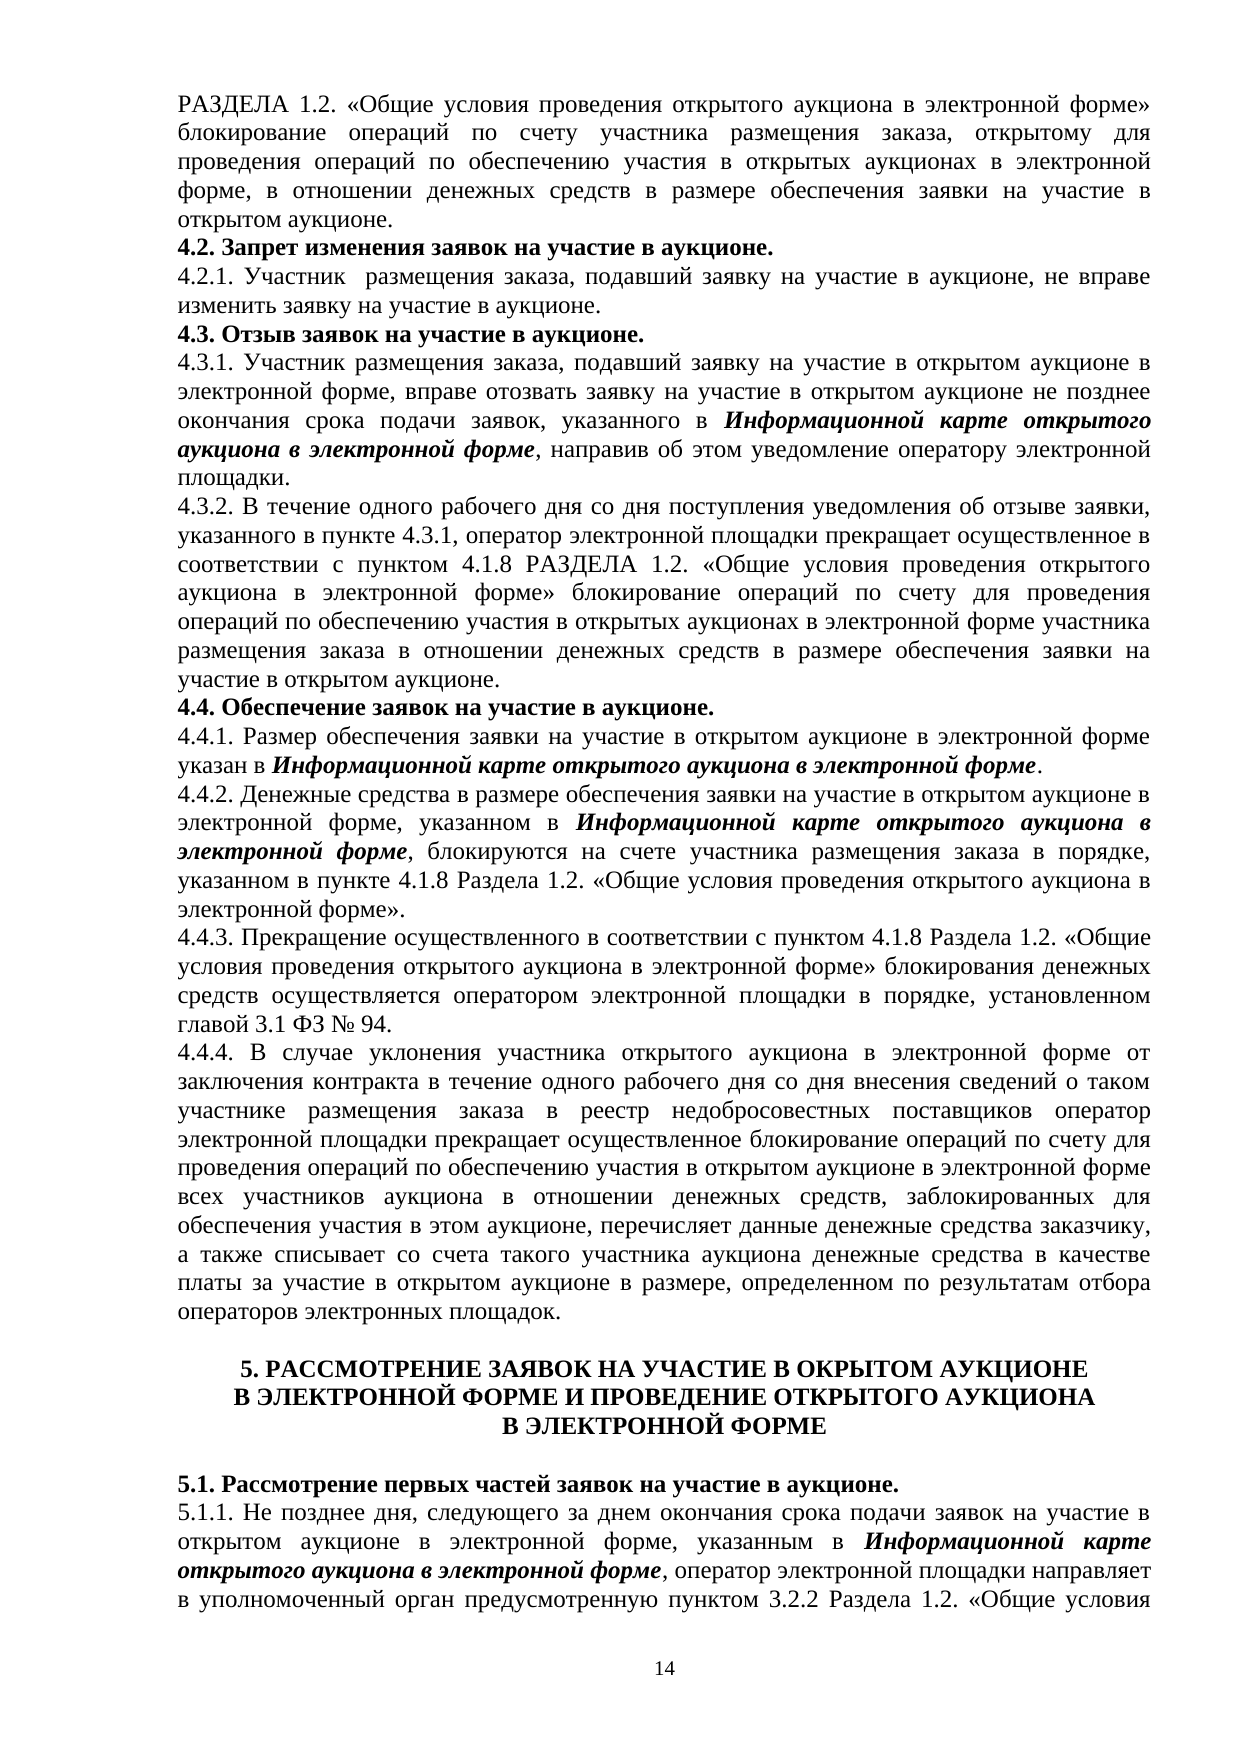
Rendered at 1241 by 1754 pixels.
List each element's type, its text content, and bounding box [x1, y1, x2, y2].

text 5.1. Рассмотрение первых частей заявок на участие в аукционе. [177, 1469, 1152, 1497]
text 4.3.2. В течение одного рабочего дня со дня поступления уведомления об отзыве заявки, указанного в пункте 4.3.1, оператор электронной площадки прекращает осуществленное в соответствии с пунктом 4.1.8 РАЗДЕЛА 1.2. «Общие условия проведения открытого аукциона в электронной форме» блокирование операций по счету для проведения операций по обеспечению участия в открытых аукционах в электронной форме участника размещения заказа в отношении денежных средств в размере обеспечения заявки на участие в открытом аукционе. [177, 491, 1152, 692]
text 4.4. Обеспечение заявок на участие в аукционе. [177, 692, 1152, 721]
text В ЭЛЕКТРОННОЙ ФОРМЕ [177, 1411, 1152, 1440]
text 4.2.1. Участник размещения заказа, подавший заявку на участие в аукционе, не вправе изменить заявку на участие в аукционе. [177, 261, 1152, 319]
text 5. РАССМОТРЕНИЕ ЗАЯВОК НА УЧАСТИЕ В ОКРЫТОМ АУКЦИОНЕ [177, 1354, 1152, 1382]
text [177, 1497, 1152, 1612]
text 4.3.1. Участник размещения заказа, подавший заявку на участие в открытом аукционе в электронной форме, вправе отозвать заявку на участие в открытом аукционе не позднее окончания срока подачи заявок, указанного в Информационной карте открытого аукциона в электронной форме, направив об этом уведомление оператору электронной площадки. [177, 347, 1152, 491]
text В ЭЛЕКТРОННОЙ ФОРМЕ И ПРОВЕДЕНИЕ ОТКРЫТОГО АУКЦИОНА [177, 1382, 1152, 1411]
text 4.2. Запрет изменения заявок на участие в аукционе. [177, 232, 1152, 261]
text 4.3. Отзыв заявок на участие в аукционе. [177, 319, 1152, 347]
text 4.4.2. Денежные средства в размере обеспечения заявки на участие в открытом аукционе в электронной форме, указанном в Информационной карте открытого аукциона в электронной форме, блокируются на счете участника размещения заказа в порядке, указанном в пункте 4.1.8 Раздела 1.2. «Общие условия проведения открытого аукциона в электронной форме». [177, 779, 1152, 922]
text 4.4.1. Размер обеспечения заявки на участие в открытом аукционе в электронной форме указан в Информационной карте открытого аукциона в электронной форме. [177, 721, 1152, 779]
text 4.4.3. Прекращение осуществленного в соответствии с пунктом 4.1.8 Раздела 1.2. «Общие условия проведения открытого аукциона в электронной форме» блокирования денежных средств осуществляется оператором электронной площадки в порядке, установленном главой 3.1 ФЗ № 94. [177, 922, 1152, 1037]
text 4.4.4. В случае уклонения участника открытого аукциона в электронной форме от заключения контракта в течение одного рабочего дня со дня внесения сведений о таком участнике размещения заказа в реестр недобросовестных поставщиков оператор электронной площадки прекращает осуществленное блокирование операций по счету для проведения операций по обеспечению участия в открытом аукционе в электронной форме всех участников аукциона в отношении денежных средств, заблокированных для обеспечения участия в этом аукционе, перечисляет данные денежные средства заказчику, а также списывает со счета такого участника аукциона денежные средства в качестве платы за участие в открытом аукционе в размере, определенном по результатам отбора операторов электронных площадок. [177, 1037, 1152, 1325]
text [177, 89, 1152, 232]
